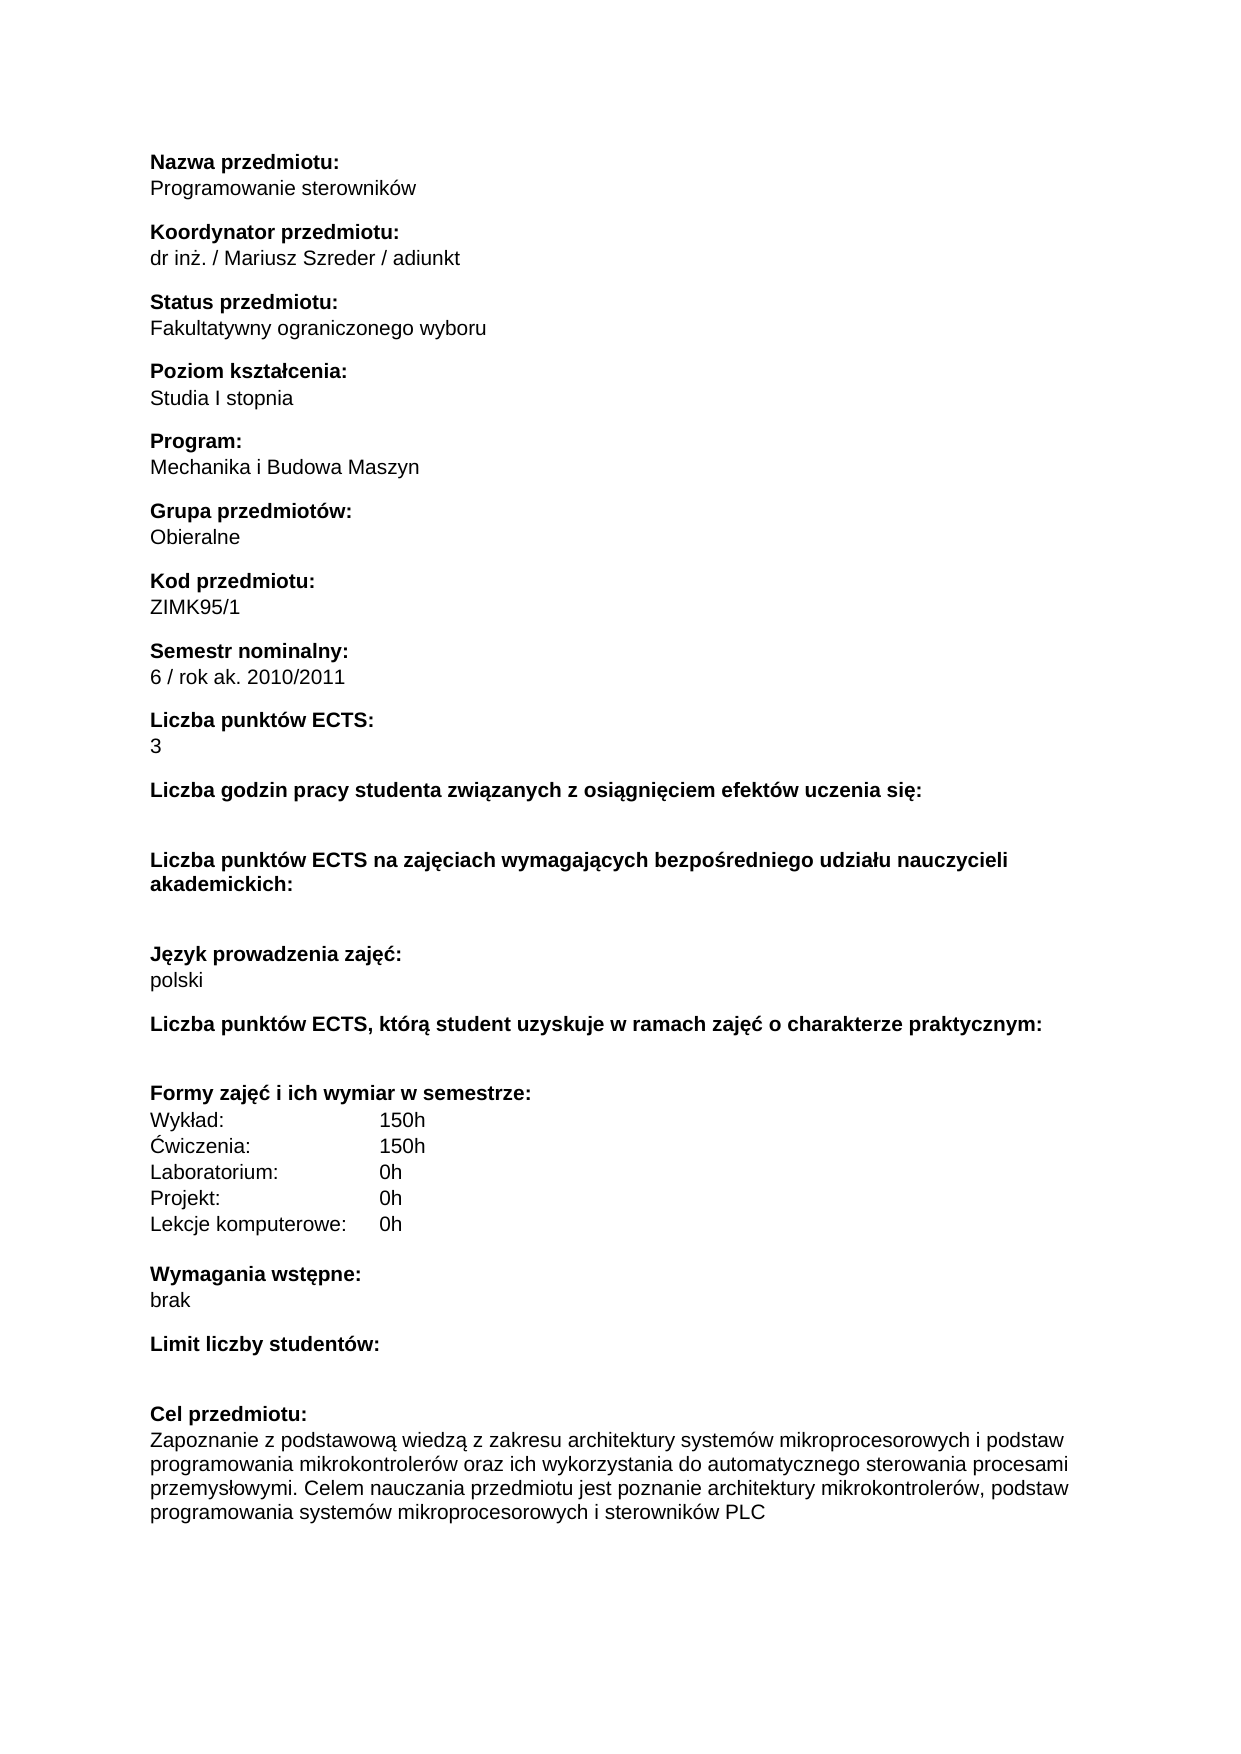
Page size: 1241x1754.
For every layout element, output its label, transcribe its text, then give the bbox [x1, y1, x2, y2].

text Studia I stopnia [150, 385, 1090, 409]
table_cell Laboratorium: [140, 1160, 367, 1184]
text Poziom kształcenia: [150, 359, 1090, 383]
text brak [150, 1288, 1090, 1312]
table_cell 0h [369, 1184, 597, 1210]
table_cell Lekcje komputerowe: [140, 1212, 367, 1236]
text 6 / rok ak. 2010/2011 [150, 664, 1090, 688]
table_cell Projekt: [140, 1186, 367, 1210]
text Obieralne [150, 525, 1090, 549]
text Status przedmiotu: [150, 289, 1090, 313]
table_header 150h [369, 1108, 597, 1132]
text Wymagania wstępne: [150, 1262, 1090, 1286]
text Koordynator przedmiotu: [150, 220, 1090, 244]
text Nazwa przedmiotu: [150, 150, 1090, 174]
text ZIMK95/1 [150, 595, 1090, 619]
text Cel przedmiotu: [150, 1402, 1090, 1426]
table_cell 0h [369, 1158, 597, 1184]
text Liczba punktów ECTS: [150, 708, 1090, 732]
table_header Wykład: [140, 1108, 367, 1132]
text dr inż. / Mariusz Szreder / adiunkt [150, 246, 1090, 270]
text Limit liczby studentów: [150, 1332, 1090, 1356]
text Liczba punktów ECTS, którą student uzyskuje w ramach zajęć o charakterze praktycznym: [150, 1011, 1090, 1035]
table_cell 150h [369, 1132, 597, 1158]
text Grupa przedmiotów: [150, 499, 1090, 523]
text Liczba punktów ECTS na zajęciach wymagających bezpośredniego udziału nauczycieli akademickich: [150, 848, 1090, 896]
text Programowanie sterowników [150, 176, 1090, 200]
text Liczba godzin pracy studenta związanych z osiągnięciem efektów uczenia się: [150, 778, 1090, 802]
text Formy zajęć i ich wymiar w semestrze: [150, 1081, 1090, 1105]
table_cell Ćwiczenia: [140, 1134, 367, 1158]
text Program: [150, 429, 1090, 453]
text Mechanika i Budowa Maszyn [150, 455, 1090, 479]
text Semestr nominalny: [150, 638, 1090, 662]
text polski [150, 968, 1090, 992]
text Język prowadzenia zajęć: [150, 942, 1090, 966]
table_cell 0h [369, 1210, 597, 1236]
text Kod przedmiotu: [150, 569, 1090, 593]
text Zapoznanie z podstawową wiedzą z zakresu architektury systemów mikroprocesorowych i podstaw programowania mikrokontrolerów oraz ich wykorzystania do automatycznego sterowania procesami przemysłowymi. Celem nauczania przedmiotu jest poznanie architektury mikrokontrolerów, podstaw programowania systemów mikroprocesorowych i sterowników PLC [150, 1428, 1090, 1523]
text Fakultatywny ograniczonego wyboru [150, 316, 1090, 339]
text 3 [150, 734, 1090, 758]
